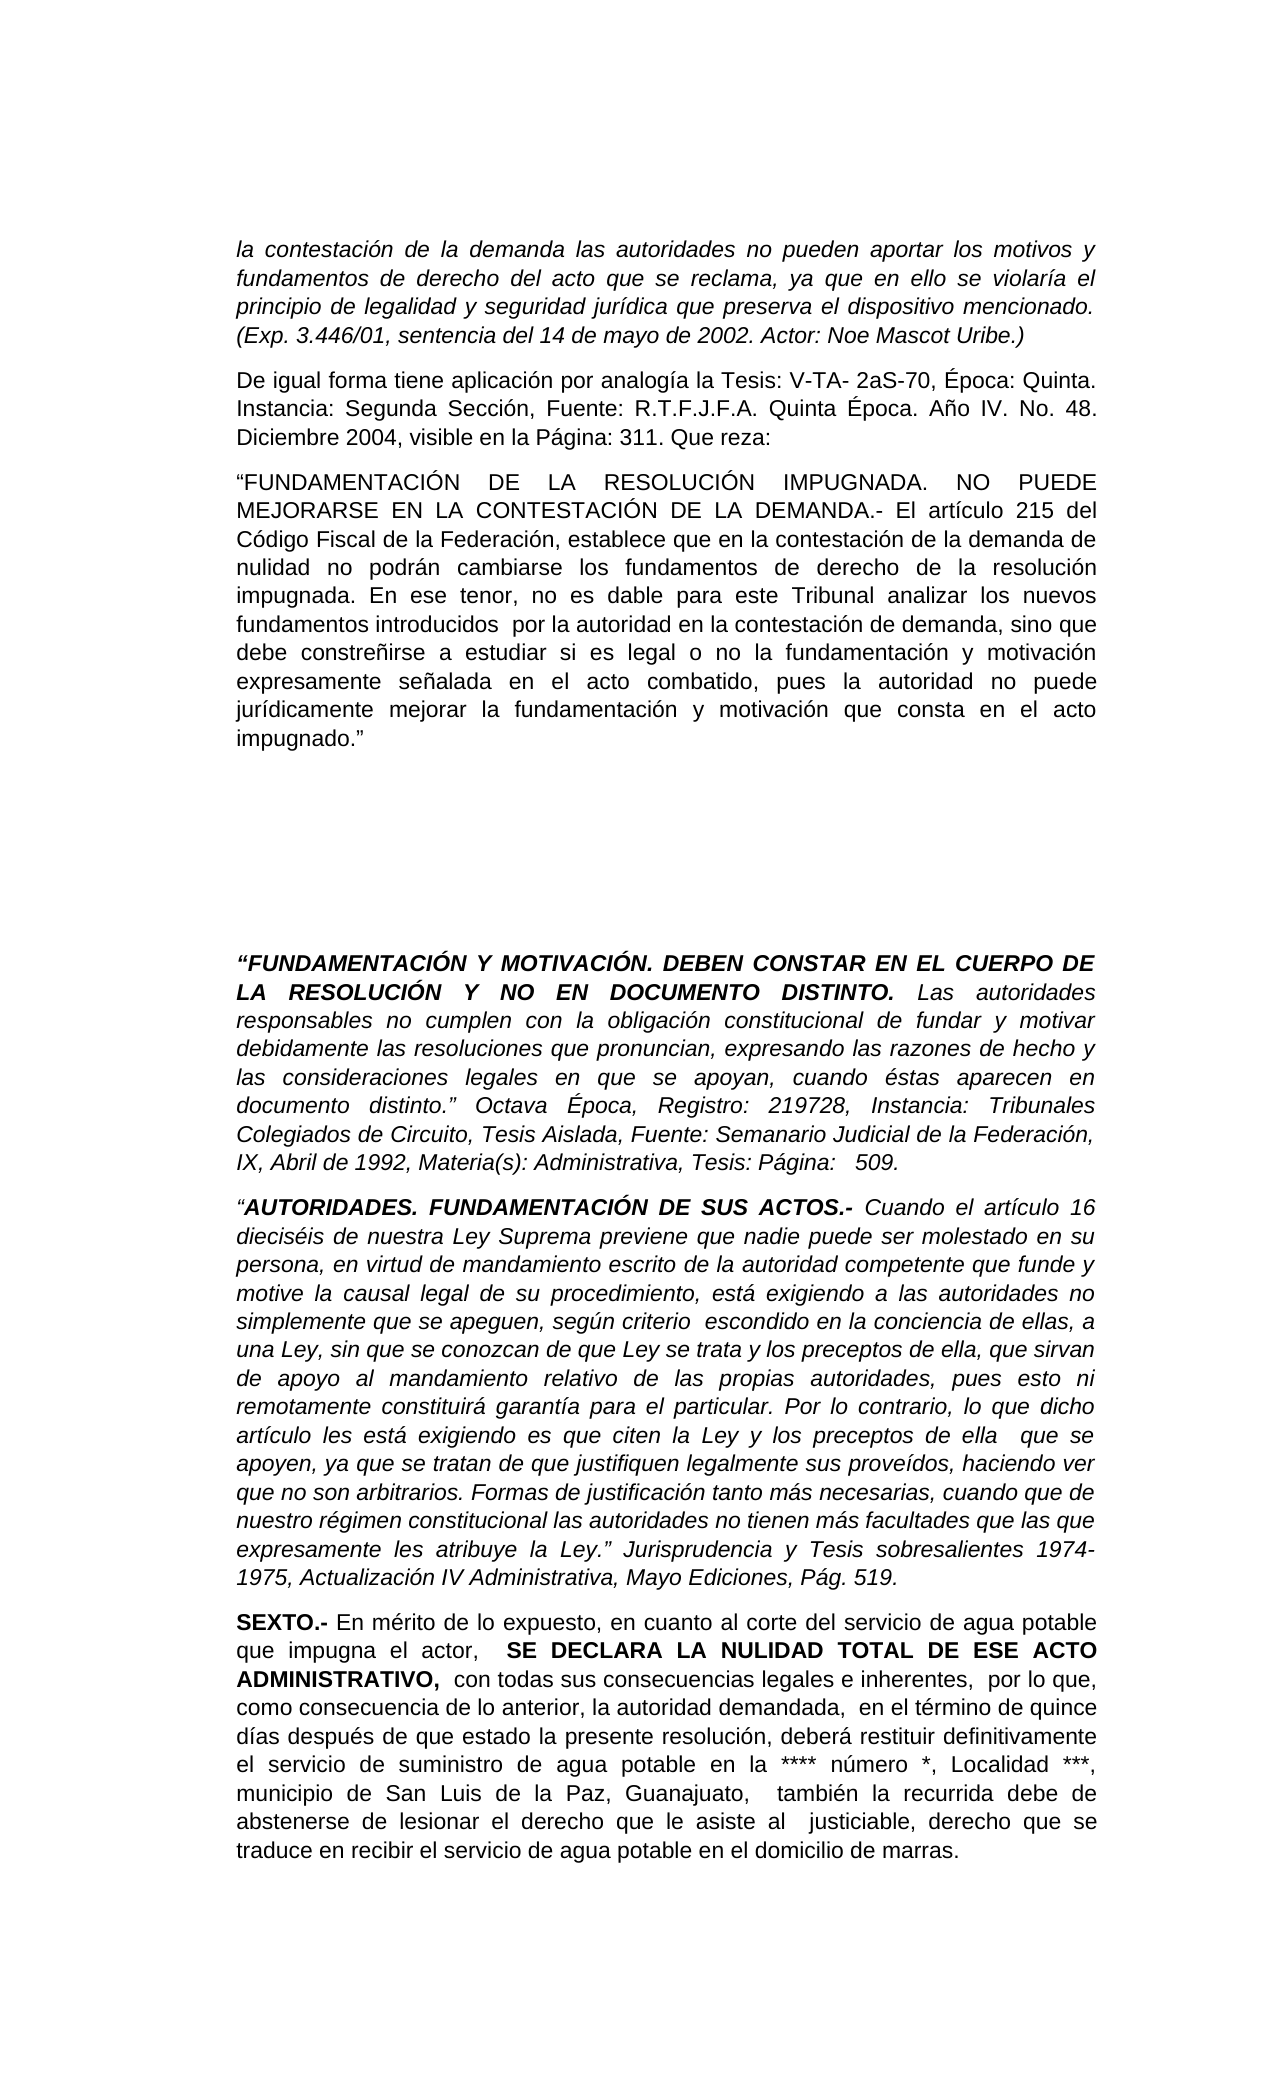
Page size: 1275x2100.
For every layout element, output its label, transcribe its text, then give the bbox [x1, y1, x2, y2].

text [236, 236, 1098, 348]
text De igual forma tiene aplicación por analogía la Tesis: V-TA- 2aS-70, Época: Quinta. Instancia: Segunda Sección, Fuente: R.T.F.J.F.A. Quinta Época. Año IV. No. 48. Diciembre 2004, visible en la Página: 311. Que reza: [236, 367, 1098, 450]
text “FUNDAMENTACIÓN Y MOTIVACIÓN. DEBEN CONSTAR EN EL CUERPO DE LA RESOLUCIÓN Y NO EN DOCUMENTO DISTINTO. Las autoridades responsables no cumplen con la obligación constitucional de fundar y motivar debidamente las resoluciones que pronuncian, expresando las razones de hecho y las consideraciones legales en que se apoyan, cuando éstas aparecen en documento distinto.” Octava Época, Registro: 219728, Instancia: Tribunales Colegiados de Circuito, Tesis Aislada, Fuente: Semanario Judicial de la Federación, IX, Abril de 1992, Materia(s): Administrativa, Tesis: Página: 509. [236, 950, 1098, 1176]
text “FUNDAMENTACIÓN DE LA RESOLUCIÓN IMPUGNADA. NO PUEDE MEJORARSE EN LA CONTESTACIÓN DE LA DEMANDA.- El artículo 215 del Código Fiscal de la Federación, establece que en la contestación de la demanda de nulidad no podrán cambiarse los fundamentos de derecho de la resolución impugnada. En ese tenor, no es dable para este Tribunal analizar los nuevos fundamentos introducidos por la autoridad en la contestación de demanda, sino que debe constreñirse a estudiar si es legal o no la fundamentación y motivación expresamente señalada en el acto combatido, pues la autoridad no puede jurídicamente mejorar la fundamentación y motivación que consta en el acto impugnado.” [236, 469, 1098, 751]
text “AUTORIDADES. FUNDAMENTACIÓN DE SUS ACTOS.- Cuando el artículo 16 dieciséis de nuestra Ley Suprema previene que nadie puede ser molestado en su persona, en virtud de mandamiento escrito de la autoridad competente que funde y motive la causal legal de su procedimiento, está exigiendo a las autoridades no simplemente que se apeguen, según criterio escondido en la conciencia de ellas, a una Ley, sin que se conozcan de que Ley se trata y los preceptos de ella, que sirvan de apoyo al mandamiento relativo de las propias autoridades, pues esto ni remotamente constituirá garantía para el particular. Por lo contrario, lo que dicho artículo les está exigiendo es que citen la Ley y los preceptos de ella que se apoyen, ya que se tratan de que justifiquen legalmente sus proveídos, haciendo ver que no son arbitrarios. Formas de justificación tanto más necesarias, cuando que de nuestro régimen constitucional las autoridades no tienen más facultades que las que expresamente les atribuye la Ley.” Jurisprudencia y Tesis sobresalientes 1974-1975, Actualización IV Administrativa, Mayo Ediciones, Pág. 519. [236, 1194, 1098, 1590]
text SEXTO.- En mérito de lo expuesto, en cuanto al corte del servicio de agua potable que impugna el actor, SE DECLARA LA NULIDAD TOTAL DE ESE ACTO ADMINISTRATIVO, con todas sus consecuencias legales e inherentes, por lo que, como consecuencia de lo anterior, la autoridad demandada, en el término de quince días después de que estado la presente resolución, deberá restituir definitivamente el servicio de suministro de agua potable en la **** número *, Localidad ***, municipio de San Luis de la Paz, Guanajuato, también la recurrida debe de abstenerse de lesionar el derecho que le asiste al justiciable, derecho que se traduce en recibir el servicio de agua potable en el domicilio de marras. [236, 1609, 1098, 1863]
